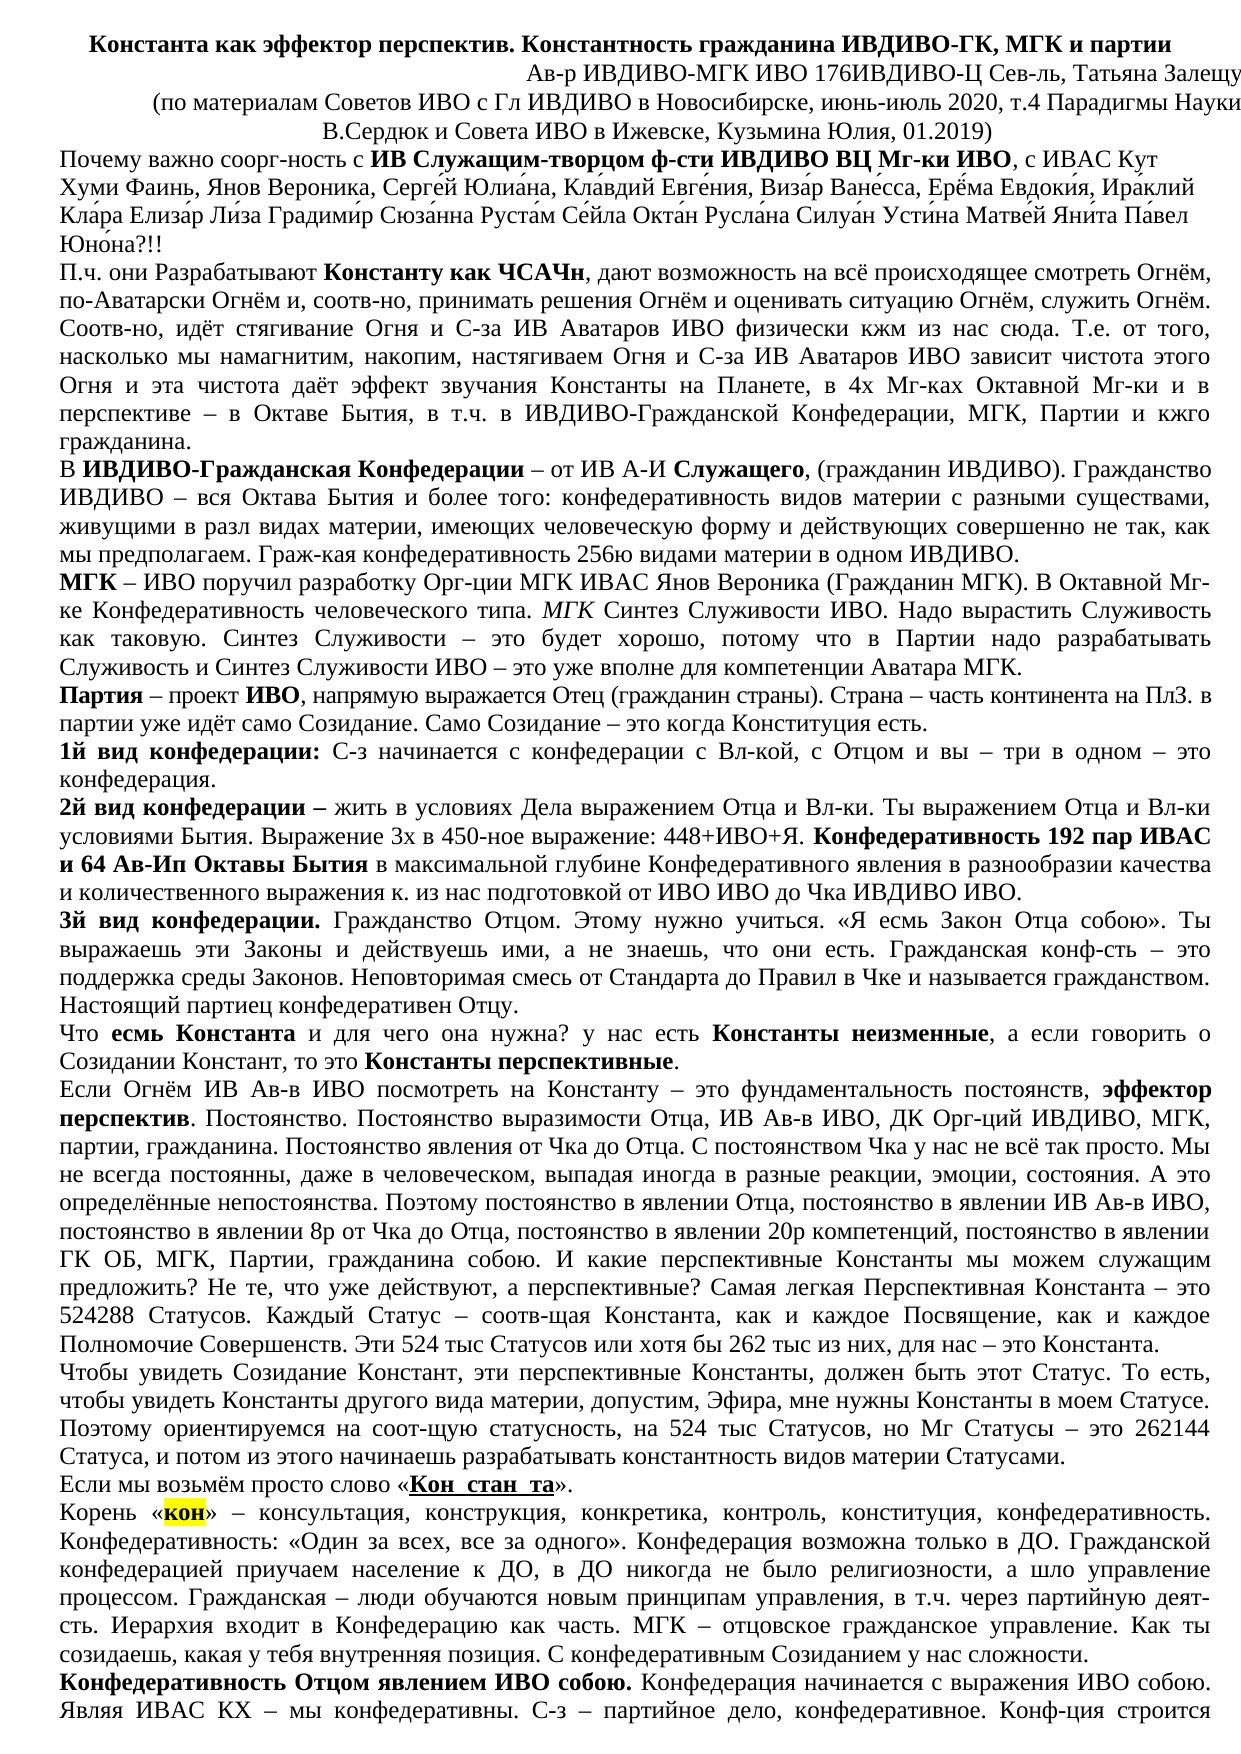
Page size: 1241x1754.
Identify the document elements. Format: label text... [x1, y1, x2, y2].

list 1й вид конфедерации: С-з начинается с конфедерации с Вл-кой, с Отцом и вы – три в одном – это конфедерация. [59, 737, 1212, 793]
text Ав-р ИВДИВО-МГК ИВО 176ИВДИВО-Ц Сев-ль, Татьяна Залещук [59, 58, 1240, 87]
text Почему важно соорг-ность с ИВ Служащим-творцом ф-сти ИВДИВО ВЦ Мг-ки ИВО, с ИВАС Кут Хуми Фаинь, Янов Вероника, Серге́й Юлиа́на, Кла́вдий Евге́ния, Виза́р Ване́сса, Ерё́ма Евдоки́я, Ира́клий Кла́ра Елиза́р Ли́за Градими́р Сюза́нна Руста́м Се́йла Окта́н Русла́на Силуа́н Усти́на Матве́й Яни́та Па́вел Юно́на?!! [59, 144, 1212, 257]
list 2й вид конфедерации – жить в условиях Дела выражением Отца и Вл-ки. Ты выражением Отца и Вл-ки условиями Бытия. Выражение 3х в 450-ное выражение: 448+ИВО+Я. Конфедеративность 192 пар ИВАС и 64 Ав-Ип Октавы Бытия в максимальной глубине Конфедеративного явления в разнообразии качества и количественного выражения к. из нас подготовкой от ИВО ИВО до Чка ИВДИВО ИВО. [59, 793, 1212, 906]
text П.ч. они Разрабатывают Константу как ЧСАЧн, дают возможность на всё происходящее смотреть Огнём, по-Аватарски Огнём и, соотв-но, принимать решения Огнём и оценивать ситуацию Огнём, служить Огнём. Соотв-но, идёт стягивание Огня и С-за ИВ Аватаров ИВО физически кжм из нас сюда. Т.е. от того, насколько мы намагнитим, накопим, настягиваем Огня и С-за ИВ Аватаров ИВО зависит чистота этого Огня и эта чистота даёт эффект звучания Константы на Планете, в 4х Мг-ках Октавной Мг-ки и в перспективе – в Октаве Бытия, в т.ч. в ИВДИВО-Гражданской Конфедерации, МГК, Партии и кжго гражданина. [59, 257, 1212, 455]
text Константа как эффектор перспектив. Константность гражданина ИВДИВО-ГК, МГК и партии [15, 29, 1240, 58]
text Если мы возьмём просто слово «Кон_стан_та». [59, 1470, 1212, 1498]
text В ИВДИВО-Гражданская Конфедерации – от ИВ А-И Служащего, (гражданин ИВДИВО). Гражданство ИВДИВО – вся Октава Бытия и более того: конфедеративность видов материи с разными существами, живущими в разл видах материи, имеющих человеческую форму и действующих совершенно не так, как мы предполагаем. Граж-кая конфедеративность 256ю видами материи в одном ИВДИВО. [59, 455, 1212, 568]
text МГК – ИВО поручил разработку Орг-ции МГК ИВАС Янов Вероника (Гражданин МГК). В Октавной Мг-ке Конфедеративность человеческого типа. МГК Синтез Служивости ИВО. Надо вырастить Служивость как таковую. Синтез Служивости – это будет хорошо, потому что в Партии надо разрабатывать Служивость и Синтез Служивости ИВО – это уже вполне для компетенции Аватара МГК. [59, 568, 1212, 681]
text Если Огнём ИВ Ав-в ИВО посмотреть на Константу – это фундаментальность постоянств, эффектор перспектив. Постоянство. Постоянство выразимости Отца, ИВ Ав-в ИВО, ДК Орг-ций ИВДИВО, МГК, партии, гражданина. Постоянство явления от Чка до Отца. С постоянством Чка у нас не всё так просто. Мы не всегда постоянны, даже в человеческом, выпадая иногда в разные реакции, эмоции, состояния. А это определённые непостоянства. Поэтому постоянство в явлении Отца, постоянство в явлении ИВ Ав-в ИВО, постоянство в явлении 8р от Чка до Отца, постоянство в явлении 20р компетенций, постоянство в явлении ГК ОБ, МГК, Партии, гражданина собою. И какие перспективные Константы мы можем служащим предложить? Не те, что уже действуют, а перспективные? Самая легкая Перспективная Константа – это 524288 Статусов. Каждый Статус – соотв-щая Константа, как и каждое Посвящение, как и каждое Полномочие Совершенств. Эти 524 тыс Статусов или хотя бы 262 тыс из них, для нас – это Константа. [59, 1075, 1212, 1357]
text Чтобы увидеть Созидание Констант, эти перспективные Константы, должен быть этот Статус. То есть, чтобы увидеть Константы другого вида материи, допустим, Эфира, мне нужны Константы в моем Статусе. Поэтому ориентируемся на соот-щую статусность, на 524 тыс Статусов, но Мг Статусы – это 262144 Статуса, и потом из этого начинаешь разрабатывать константность видов материи Статусами. [59, 1357, 1212, 1470]
text Что есмь Константа и для чего она нужна? у нас есть Константы неизменные, а если говорить о Созидании Констант, то это Константы перспективные. [59, 1019, 1212, 1075]
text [59, 1668, 1212, 1724]
text (по материалам Советов ИВО с Гл ИВДИВО в Новосибирске, июнь-июль 2020, т.4 Парадигмы Науки В.Сердюк и Совета ИВО в Ижевске, Кузьмина Юлия, 01.2019) [59, 87, 1240, 144]
text Партия – проект ИВО, напрямую выражается Отец (гражданин страны). Страна – часть континента на ПлЗ. в партии уже идёт само Созидание. Само Созидание – это когда Конституция есть. [59, 681, 1212, 737]
text Корень «кон» – консультация, конструкция, конкретика, контроль, конституция, конфедеративность. Конфедеративность: «Один за всех, все за одного». Конфедерация возможна только в ДО. Гражданской конфедерацией приучаем население к ДО, в ДО никогда не было религиозности, а шло управление процессом. Гражданская – люди обучаются новым принципам управления, в т.ч. через партийную деят-сть. Иерархия входит в Конфедерацию как часть. МГК – отцовское гражданское управление. Как ты созидаешь, какая у тебя внутренняя позиция. С конфедеративным Созиданием у нас сложности. [59, 1498, 1212, 1668]
text 3й вид конфедерации. Гражданство Отцом. Этому нужно учиться. «Я есмь Закон Отца собою». Ты выражаешь эти Законы и действуешь ими, а не знаешь, что они есть. Гражданская конф-сть – это поддержка среды Законов. Неповторимая смесь от Стандарта до Правил в Чке и называется гражданством. Настоящий партиец конфедеративен Отцу. [59, 906, 1212, 1019]
